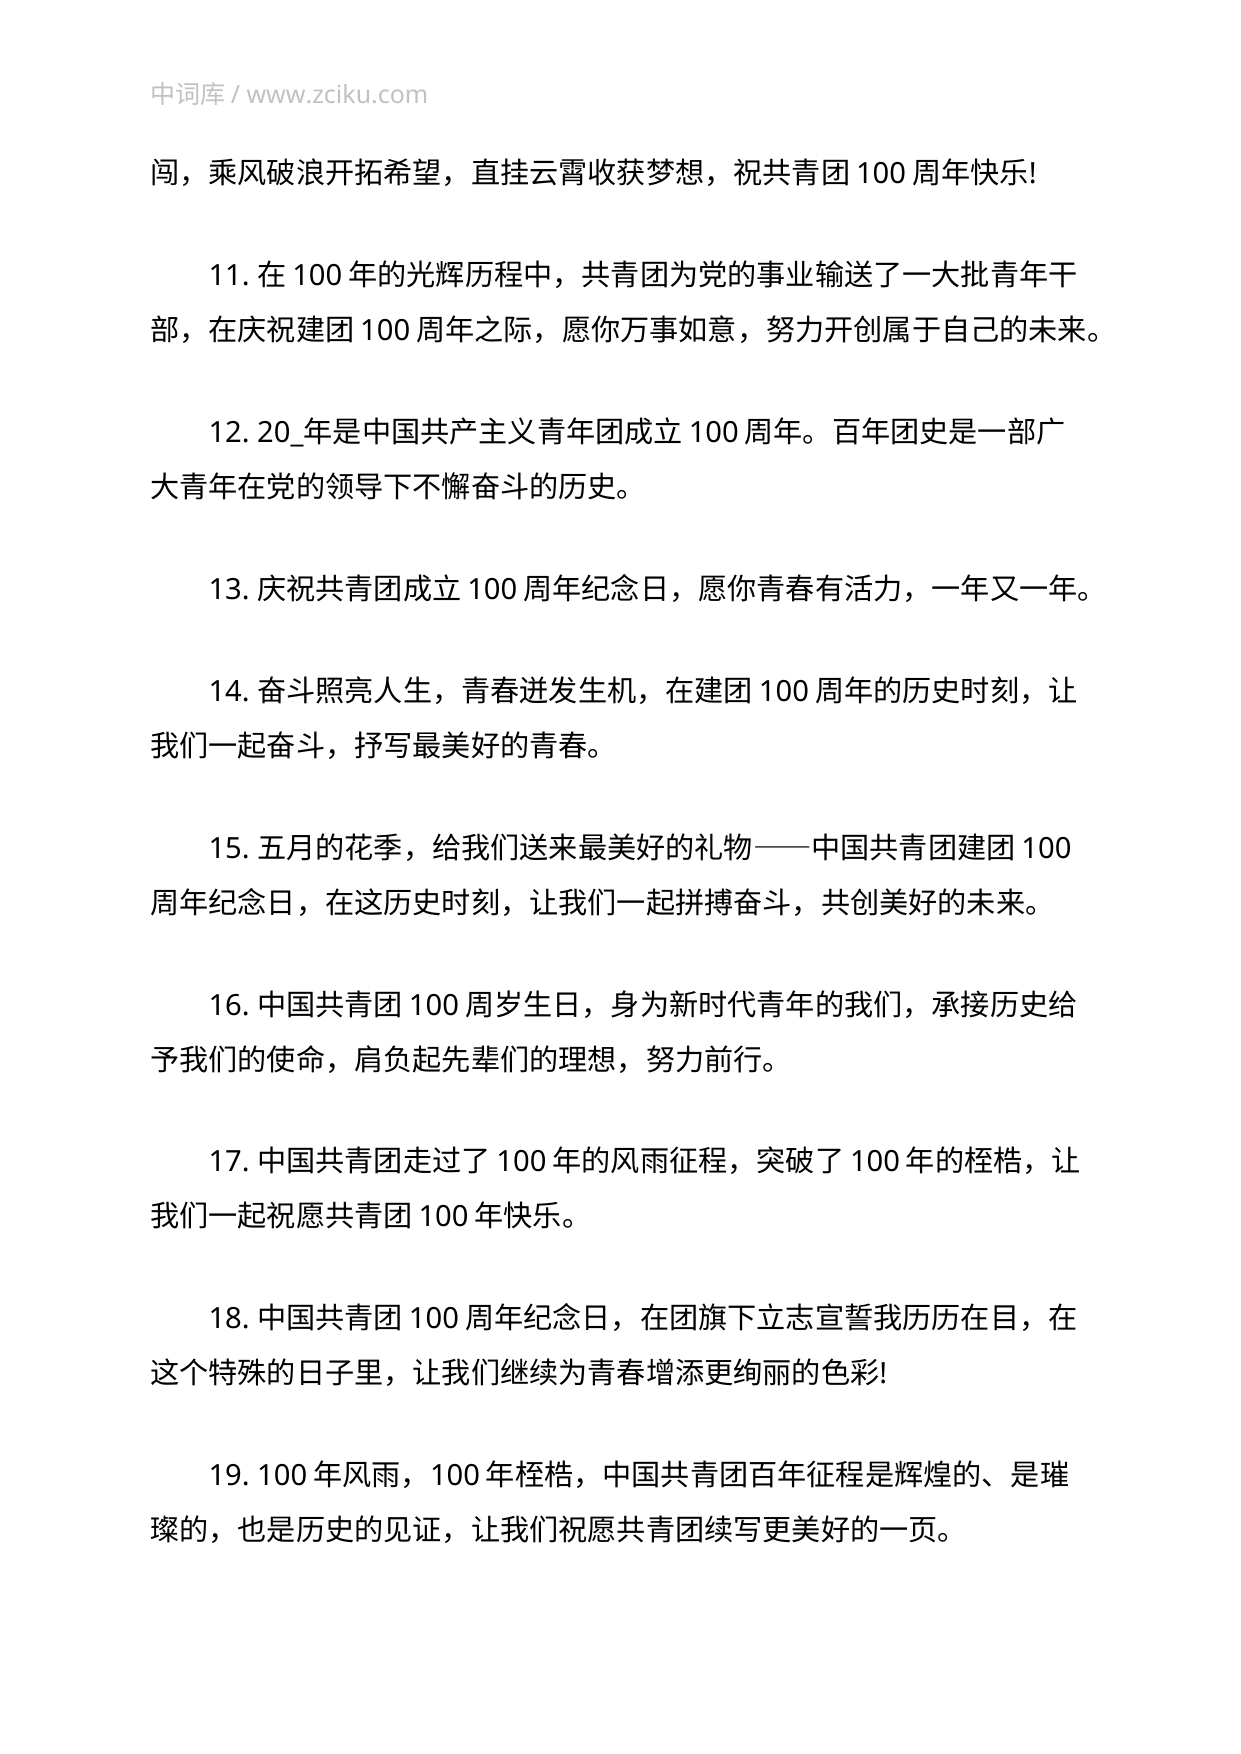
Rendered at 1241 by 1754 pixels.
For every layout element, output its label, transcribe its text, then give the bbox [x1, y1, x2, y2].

text 13. 庆祝共青团成立100周年纪念日，愿你青春有活力，一年又一年。 [150, 566, 1090, 608]
text 18. 中国共青团100周年纪念日，在团旗下立志宣誓我历历在目，在这个特殊的日子里，让我们继续为青春增添更绚丽的色彩! [150, 1295, 1090, 1392]
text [150, 150, 1090, 192]
text 17. 中国共青团走过了100年的风雨征程，突破了100年的桎梏，让我们一起祝愿共青团100年快乐。 [150, 1138, 1090, 1235]
text 15. 五月的花季，给我们送来最美好的礼物——中国共青团建团100周年纪念日，在这历史时刻，让我们一起拼搏奋斗，共创美好的未来。 [150, 824, 1090, 922]
text 11. 在100年的光辉历程中，共青团为党的事业输送了一大批青年干部，在庆祝建团100周年之际，愿你万事如意，努力开创属于自己的未来。 [150, 252, 1090, 349]
text 14. 奋斗照亮人生，青春迸发生机，在建团100周年的历史时刻，让我们一起奋斗，抒写最美好的青春。 [150, 668, 1090, 765]
text 12. 20_年是中国共产主义青年团成立100周年。百年团史是一部广大青年在党的领导下不懈奋斗的历史。 [150, 409, 1090, 506]
text 16. 中国共青团100周岁生日，身为新时代青年的我们，承接历史给予我们的使命，肩负起先辈们的理想，努力前行。 [150, 981, 1090, 1078]
text 19. 100年风雨，100年桎梏，中国共青团百年征程是辉煌的、是璀璨的，也是历史的见证，让我们祝愿共青团续写更美好的一页。 [150, 1452, 1090, 1549]
